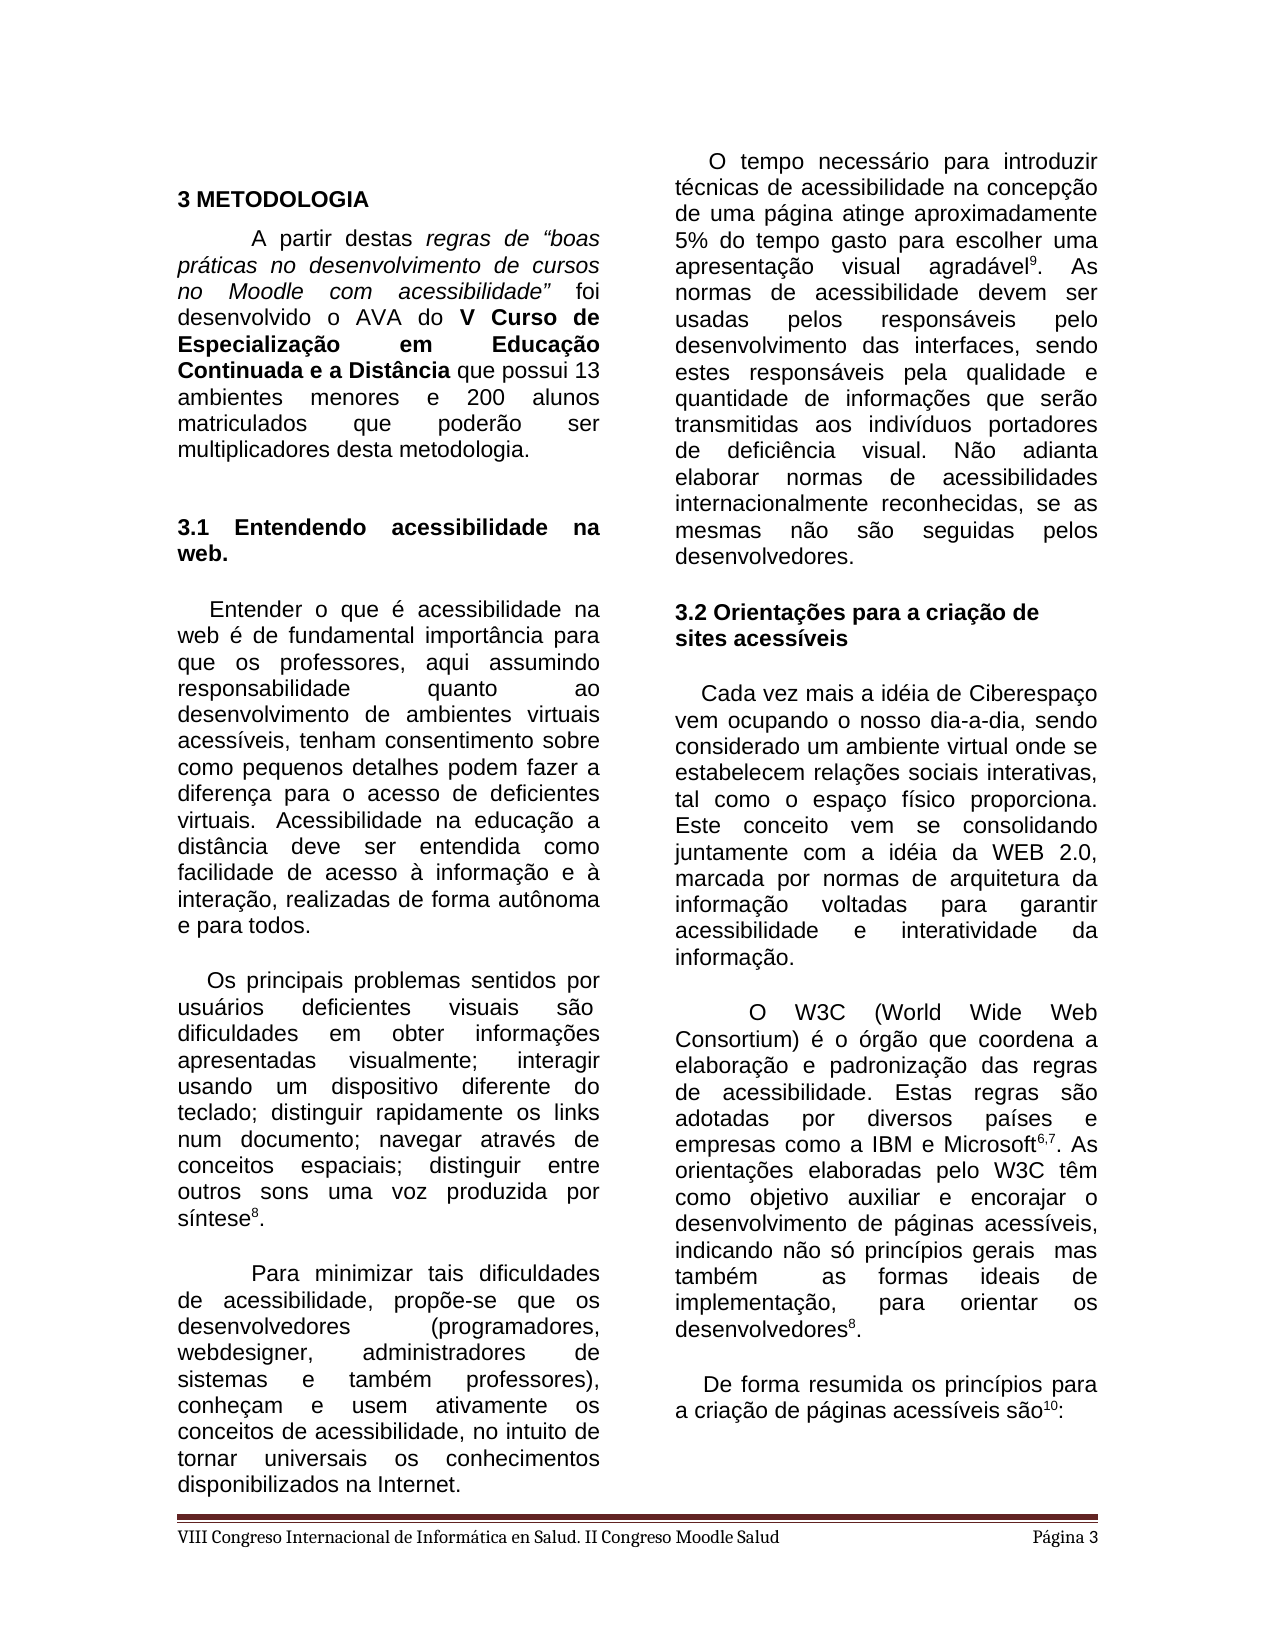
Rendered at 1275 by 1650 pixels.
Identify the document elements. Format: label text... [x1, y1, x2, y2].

text Cada vez mais a idéia de Ciberespaço vem ocupando o nosso dia-a-dia, sendo considerado um ambiente virtual onde se estabelecem relações sociais interativas, tal como o espaço físico proporciona. Este conceito vem se consolidando juntamente com a idéia da WEB 2.0, marcada por normas de arquitetura da informação voltadas para garantir acessibilidade e interatividade da informação. [675, 680, 1098, 970]
text A partir destas regras de “boas práticas no desenvolvimento de cursos no Moodle com acessibilidade” foi desenvolvido o AVA do V Curso de Especialização em Educação Continuada e a Distância que possui 13 ambientes menores e 200 alunos matriculados que poderão ser multiplicadores desta metodologia. [177, 225, 600, 462]
text De forma resumida os princípios para a criação de páginas acessíveis são10: [675, 1371, 1098, 1424]
text 3.2 Orientações para a criação de sites acessíveis [675, 598, 1098, 651]
text Entender o que é acessibilidade na web é de fundamental importância para que os professores, aqui assumindo responsabilidade quanto ao desenvolvimento de ambientes virtuais acessíveis, tenham consentimento sobre como pequenos detalhes podem fazer a diferença para o acesso de deficientes virtuais. Acessibilidade na educação a distância deve ser entendida como facilidade de acesso à informação e à interação, realizadas de forma autônoma e para todos. [177, 596, 600, 938]
text 3.1 Entendendo acessibilidade na web. [177, 514, 600, 567]
text Para minimizar tais dificuldades de acessibilidade, propõe-se que os desenvolvedores (programadores, webdesigner, administradores de sistemas e também professores), conheçam e usem ativamente os conceitos de acessibilidade, no intuito de tornar universais os conhecimentos disponibilizados na Internet. [177, 1260, 600, 1497]
text Os principais problemas sentidos por usuários deficientes visuais são dificuldades em obter informações apresentadas visualmente; interagir usando um dispositivo diferente do teclado; distinguir rapidamente os links num documento; navegar através de conceitos espaciais; distinguir entre outros sons uma voz produzida por síntese8. [177, 967, 600, 1231]
text 3 METODOLOGIA [177, 186, 600, 213]
text O tempo necessário para introduzir técnicas de acessibilidade na concepção de uma página atinge aproximadamente 5% do tempo gasto para escolher uma apresentação visual agradável9. As normas de acessibilidade devem ser usadas pelos responsáveis pelo desenvolvimento das interfaces, sendo estes responsáveis pela qualidade e quantidade de informações que serão transmitidas aos indivíduos portadores de deficiência visual. Não adianta elaborar normas de acessibilidades internacionalmente reconhecidas, se as mesmas não são seguidas pelos desenvolvedores. [675, 148, 1098, 569]
text O W3C (World Wide Web Consortium) é o órgão que coordena a elaboração e padronização das regras de acessibilidade. Estas regras são adotadas por diversos países e empresas como a IBM e Microsoft6,7. As orientações elaboradas pelo W3C têm como objetivo auxiliar e encorajar o desenvolvimento de páginas acessíveis, indicando não só princípios gerais mas também as formas ideais de implementação, para orientar os desenvolvedores8. [675, 999, 1098, 1342]
